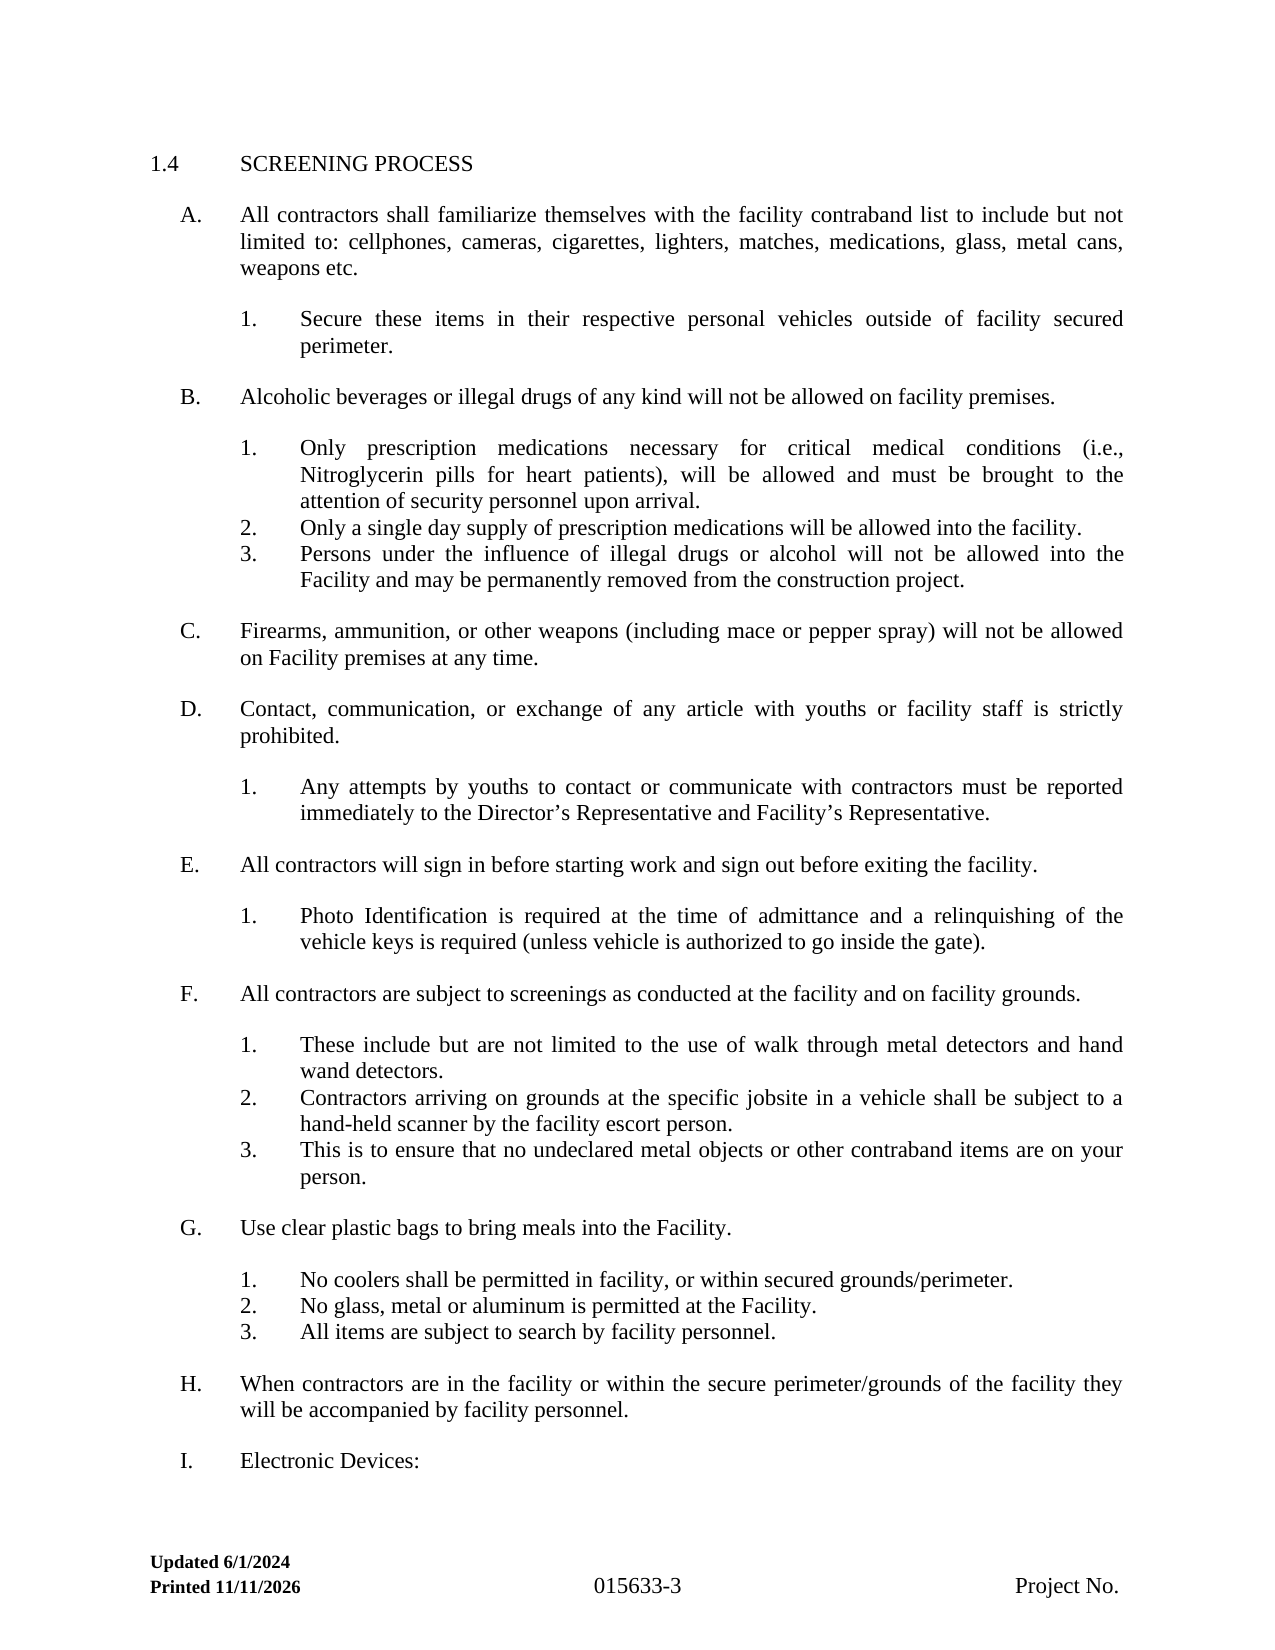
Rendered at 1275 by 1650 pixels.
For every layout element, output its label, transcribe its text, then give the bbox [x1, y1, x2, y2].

text Electronic Devices: [180, 1447, 1125, 1474]
text All contractors shall familiarize themselves with the facility contraband list to include but not limited to: cellphones, cameras, cigarettes, lighters, matches, medications, glass, metal cans, weapons etc. [180, 201, 1125, 280]
text No glass, metal or aluminum is permitted at the Facility. [240, 1292, 1125, 1318]
text Firearms, ammunition, or other weapons (including mace or pepper spray) will not be allowed on Facility premises at any time. [180, 618, 1125, 670]
text Any attempts by youths to contact or communicate with contractors must be reported immediately to the Director’s Representative and Facility’s Representative. [240, 773, 1125, 826]
text These include but are not limited to the use of walk through metal detectors and hand wand detectors. [240, 1031, 1125, 1084]
text Only prescription medications necessary for critical medical conditions (i.e., Nitroglycerin pills for heart patients), will be allowed and must be brought to the attention of security personnel upon arrival. [240, 434, 1125, 513]
text SCREENING PROCESS [150, 150, 1125, 176]
text Use clear plastic bags to bring meals into the Facility. [180, 1214, 1125, 1241]
text All contractors are subject to screenings as conducted at the facility and on facility grounds. [180, 980, 1125, 1006]
text Contact, communication, or exchange of any article with youths or facility staff is strictly prohibited. [180, 695, 1125, 748]
text Contractors arriving on grounds at the specific jobsite in a vehicle shall be subject to a hand-held scanner by the facility escort person. [240, 1084, 1125, 1137]
text Only a single day supply of prescription medications will be allowed into the facility. [240, 513, 1125, 540]
text Alcoholic beverages or illegal drugs of any kind will not be allowed on facility premises. [180, 383, 1125, 409]
text All items are subject to search by facility personnel. [240, 1318, 1125, 1345]
text Secure these items in their respective personal vehicles outside of facility secured perimeter. [240, 305, 1125, 358]
text Persons under the influence of illegal drugs or alcohol will not be allowed into the Facility and may be permanently removed from the construction project. [240, 540, 1125, 593]
text Photo Identification is required at the time of admittance and a relinquishing of the vehicle keys is required (unless vehicle is authorized to go inside the gate). [240, 902, 1125, 955]
text When contractors are in the facility or within the secure perimeter/grounds of the facility they will be accompanied by facility personnel. [180, 1370, 1125, 1422]
text No coolers shall be permitted in facility, or within secured grounds/perimeter. [240, 1266, 1125, 1292]
text All contractors will sign in before starting work and sign out before exiting the facility. [180, 851, 1125, 877]
text This is to ensure that no undeclared metal objects or other contraband items are on your person. [240, 1137, 1125, 1189]
